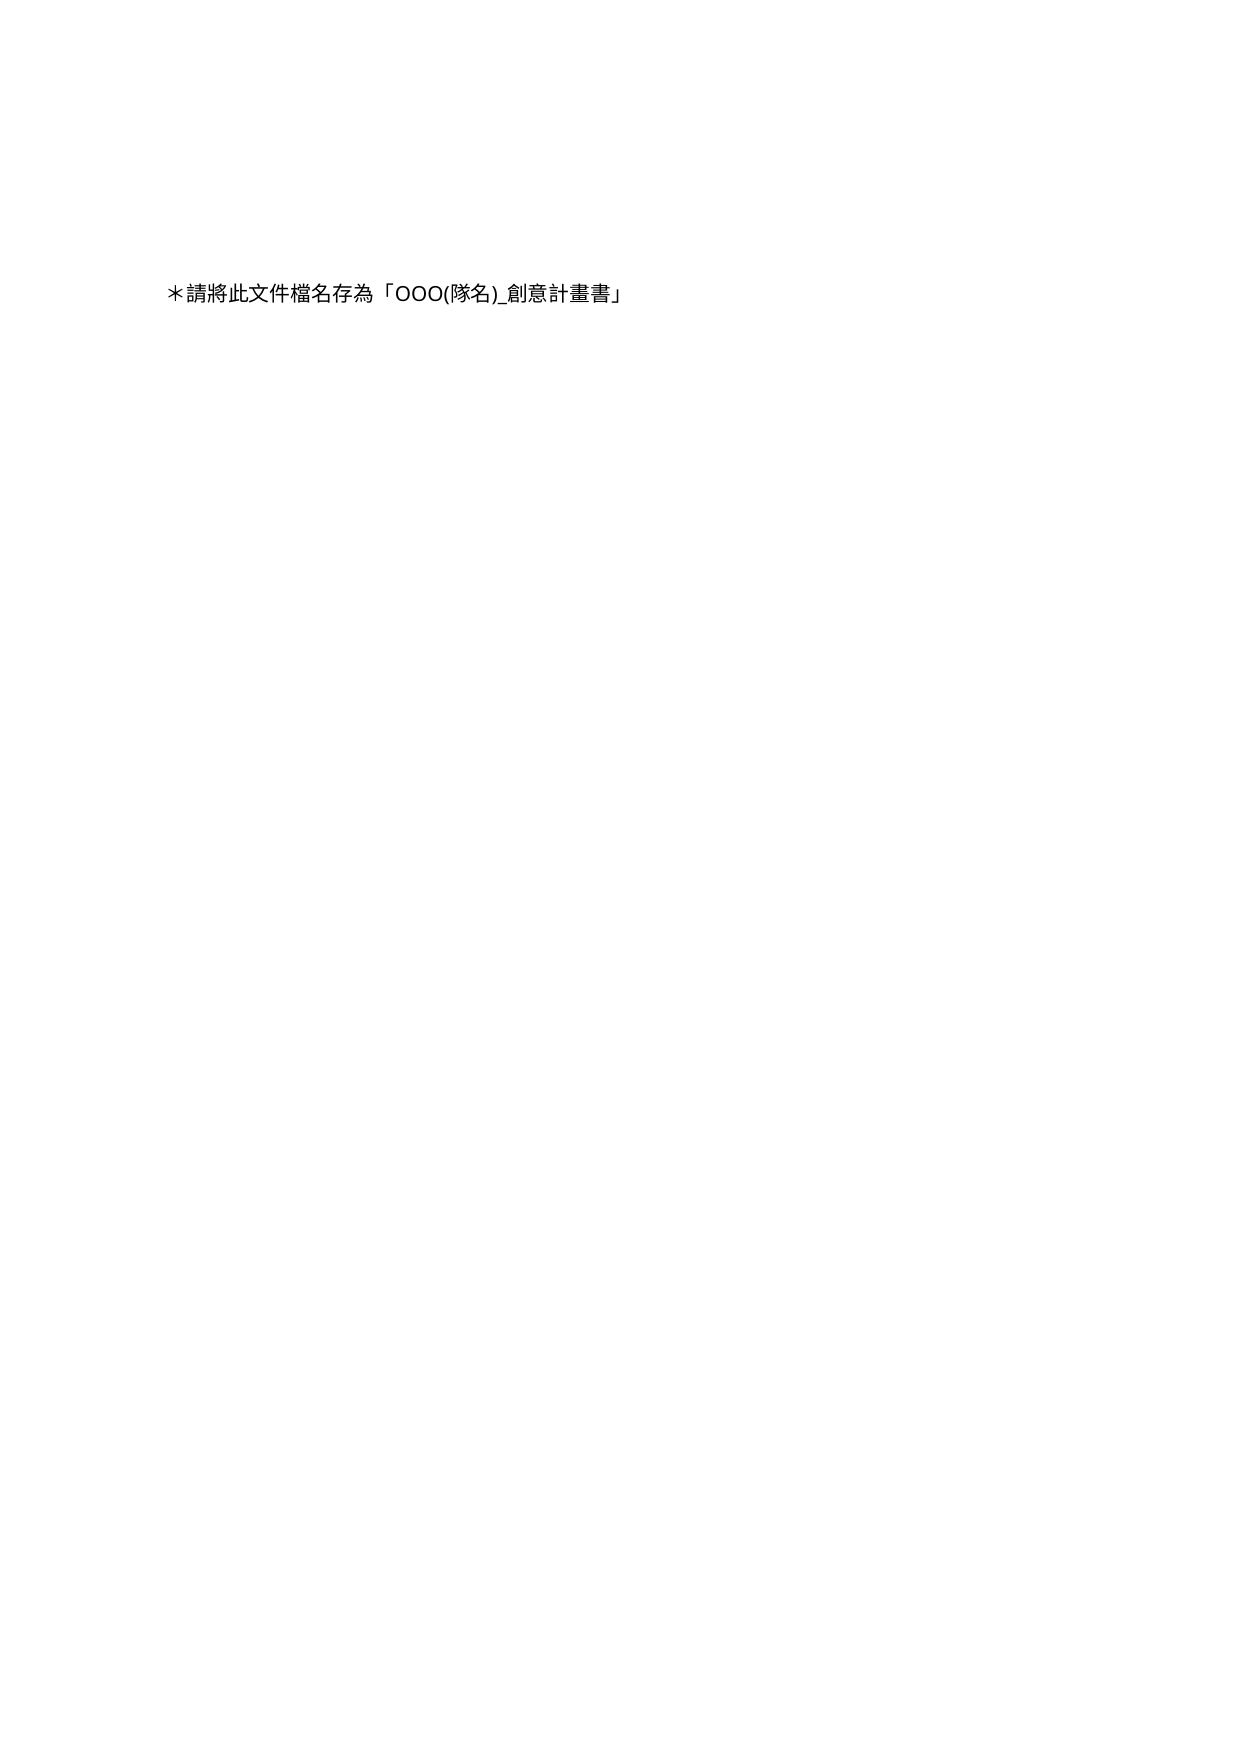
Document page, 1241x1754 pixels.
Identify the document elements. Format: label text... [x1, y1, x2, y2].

text ＊請將此文件檔名存為「OOO(隊名)_創意計畫書」 [165, 273, 1075, 311]
